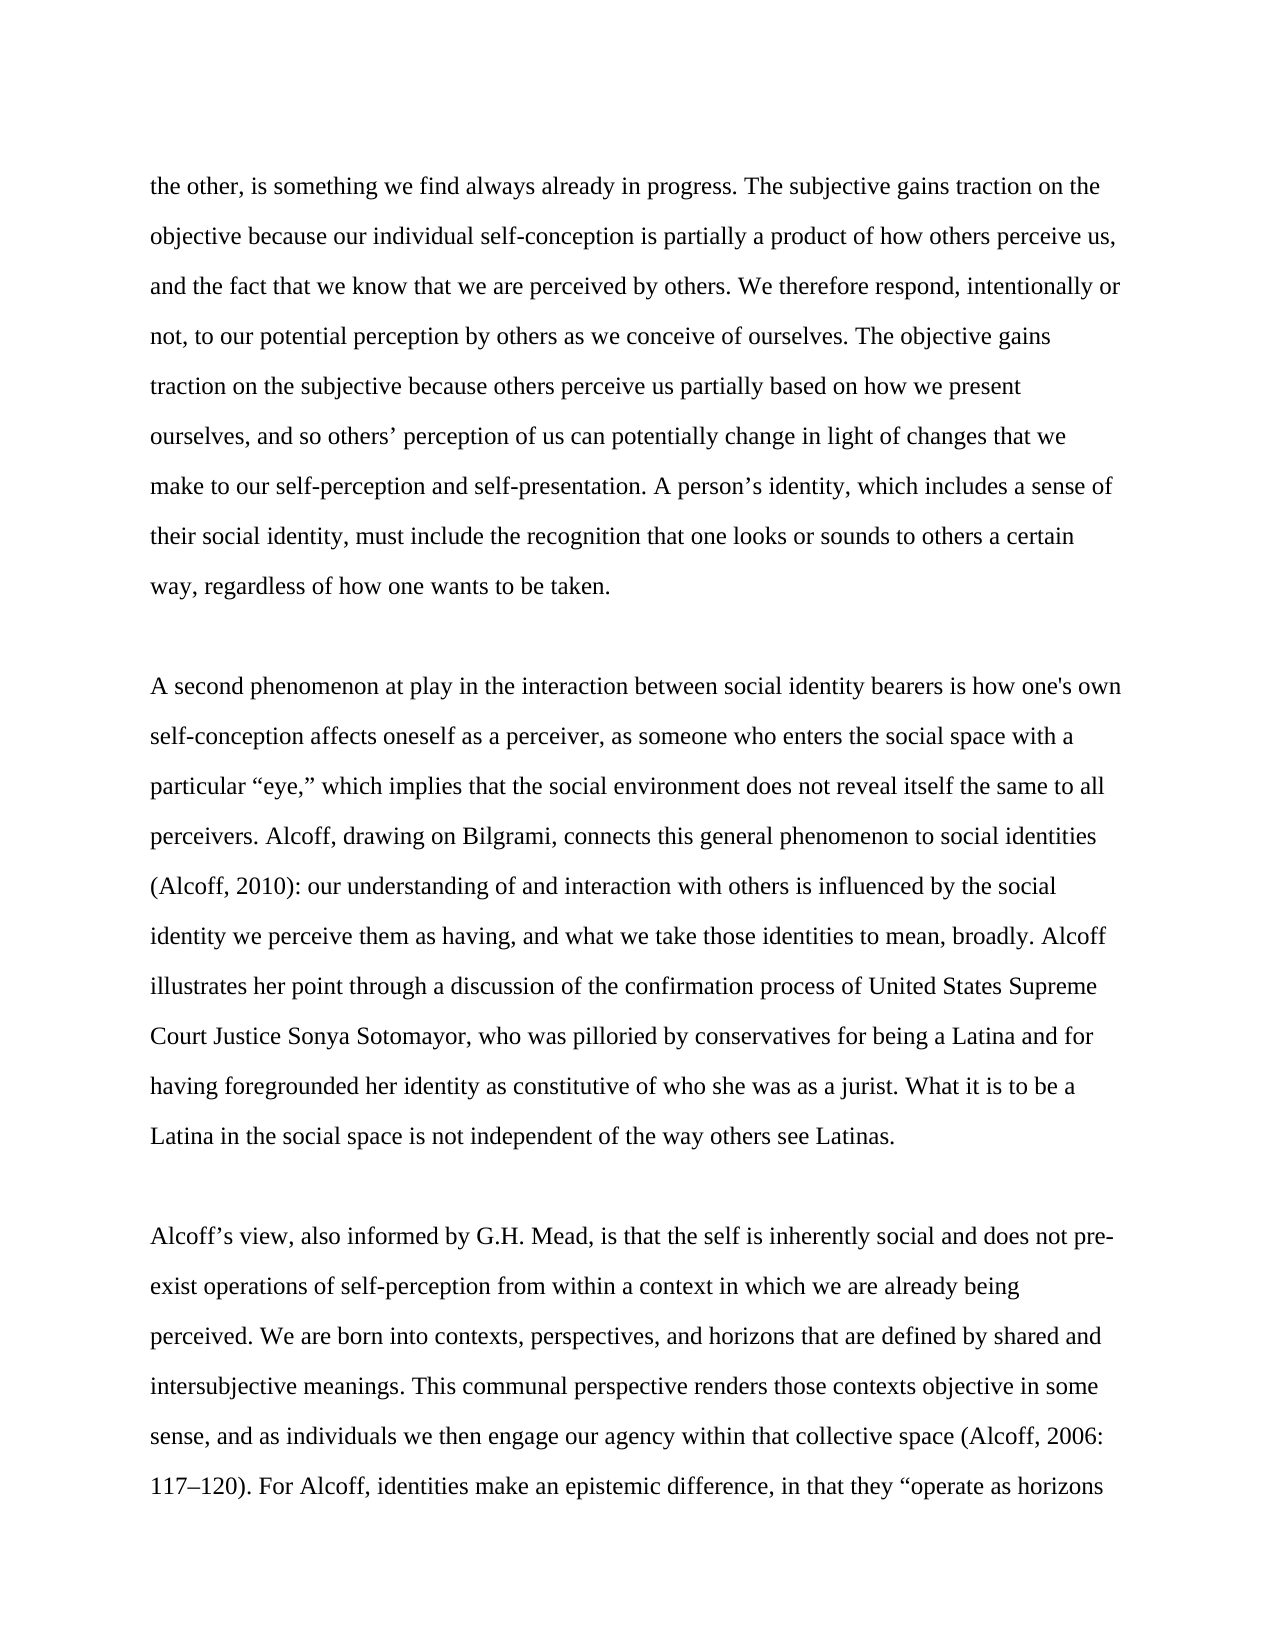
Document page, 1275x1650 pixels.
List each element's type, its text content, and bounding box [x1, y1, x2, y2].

text A second phenomenon at play in the interaction between social identity bearers is how one's own self-conception affects oneself as a perceiver, as someone who enters the social space with a particular “eye,” which implies that the social environment does not reveal itself the same to all perceivers. Alcoff, drawing on Bilgrami, connects this general phenomenon to social identities (Alcoff, 2010): our understanding of and interaction with others is influenced by the social identity we perceive them as having, and what we take those identities to mean, broadly. Alcoff illustrates her point through a discussion of the confirmation process of United States Supreme Court Justice Sonya Sotomayor, who was pilloried by conservatives for being a Latina and for having foregrounded her identity as constitutive of who she was as a jurist. What it is to be a Latina in the social space is not independent of the way others see Latinas. [150, 650, 1125, 1150]
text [150, 1200, 1125, 1500]
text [150, 150, 1125, 600]
